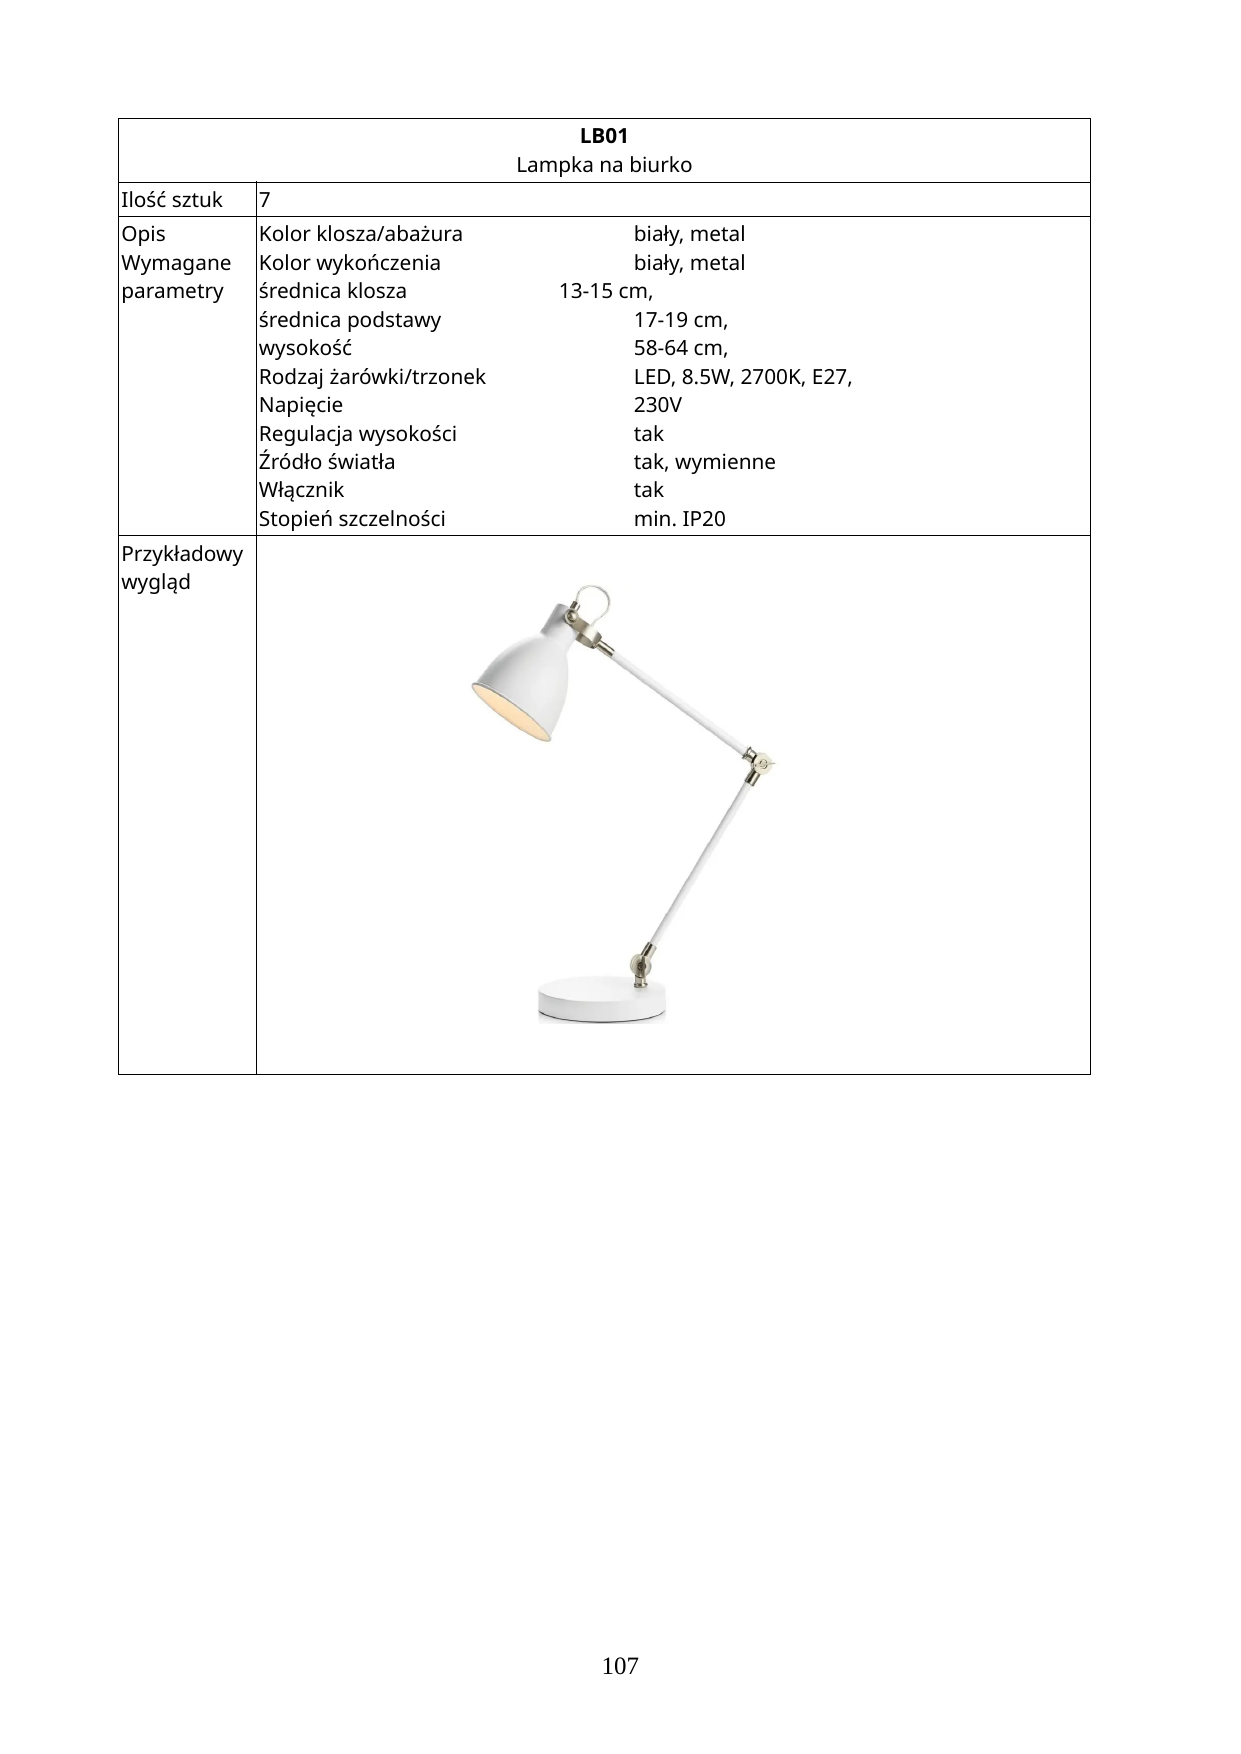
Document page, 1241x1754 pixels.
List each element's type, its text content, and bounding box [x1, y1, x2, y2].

table_cell 7 [257, 183, 1090, 216]
table_cell [257, 536, 1090, 1073]
picture [439, 579, 808, 1024]
table_cell Przykładowy wygląd [119, 536, 256, 1073]
table_cell Kolor klosza/abażura biały, metal Kolor wykończenia biały, metal średnica klosza 13-15 cm, średnica podstawy 17-19 cm, wysokość 58-64 cm, Rodzaj żarówki/trzonek LED, 8.5W, 2700K, E27, Napięcie 230V Regulacja wysokości tak Źródło światła tak, wymienne Włącznik tak Stopień szczelności min. IP20 [257, 217, 1090, 535]
table_header LB01 Lampka na biurko [119, 119, 1090, 181]
table_cell Ilość sztuk [119, 183, 256, 216]
table_cell Opis Wymagane parametry [119, 217, 256, 535]
